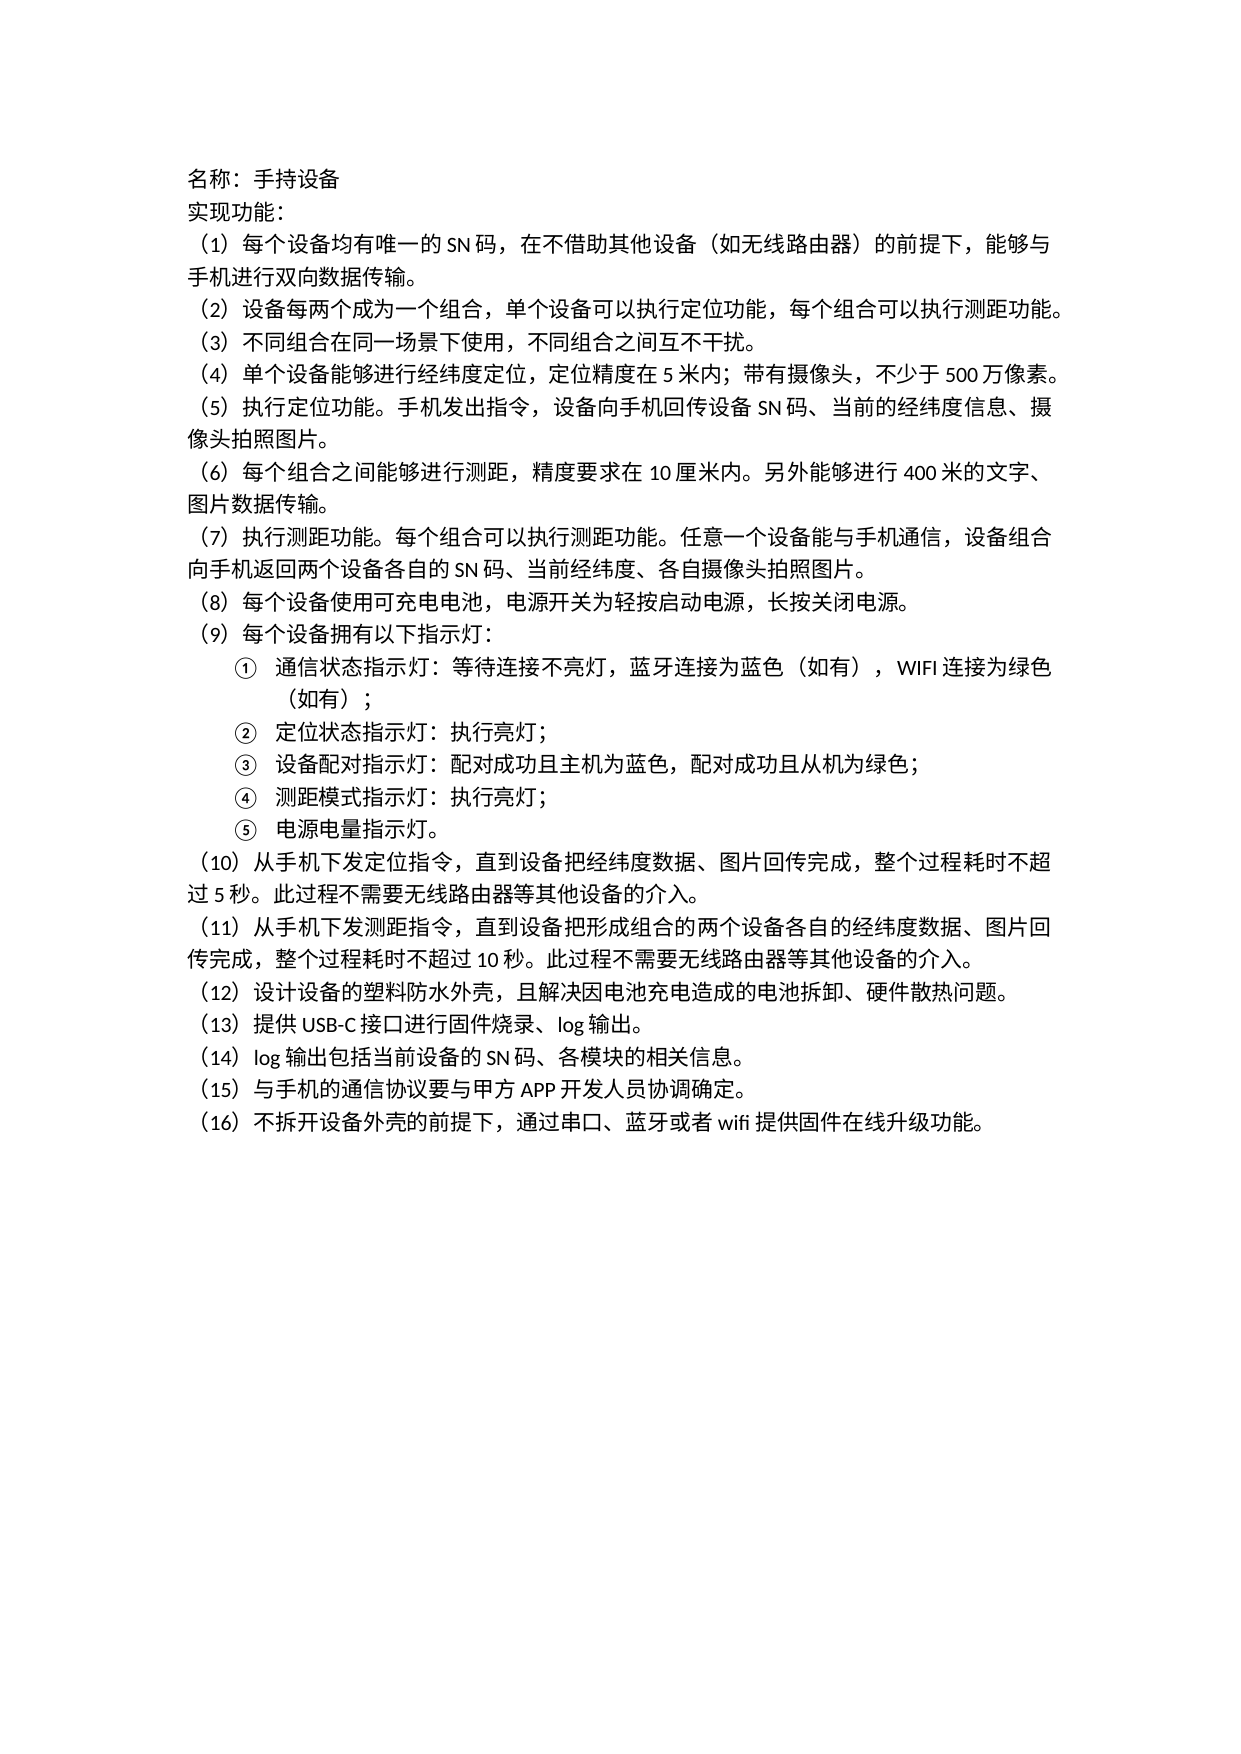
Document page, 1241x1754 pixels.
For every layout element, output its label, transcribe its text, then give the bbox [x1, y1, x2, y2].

text 名称：手持设备 [187, 162, 1053, 194]
list 单个设备能够进行经纬度定位，定位精度在5米内；带有摄像头，不少于500万像素。 [187, 357, 1053, 389]
list 电源电量指示灯。 [231, 812, 1053, 844]
list 测距模式指示灯：执行亮灯； [231, 779, 1053, 812]
list 每个设备拥有以下指示灯： [187, 617, 1053, 649]
list 设计设备的塑料防水外壳，且解决因电池充电造成的电池拆卸、硬件散热问题。 [187, 974, 1053, 1007]
list 从手机下发定位指令，直到设备把经纬度数据、图片回传完成，整个过程耗时不超过5秒。此过程不需要无线路由器等其他设备的介入。 [187, 844, 1053, 909]
list 从手机下发测距指令，直到设备把形成组合的两个设备各自的经纬度数据、图片回传完成，整个过程耗时不超过10秒。此过程不需要无线路由器等其他设备的介入。 [187, 909, 1053, 974]
list log输出包括当前设备的SN码、各模块的相关信息。 [187, 1039, 1053, 1072]
list 通信状态指示灯：等待连接不亮灯，蓝牙连接为蓝色（如有），WIFI连接为绿色（如有）； [231, 649, 1053, 714]
list 不拆开设备外壳的前提下，通过串口、蓝牙或者 wifi 提供固件在线升级功能。 [187, 1104, 1053, 1137]
text 实现功能： [187, 194, 1053, 227]
list 不同组合在同一场景下使用，不同组合之间互不干扰。 [187, 324, 1053, 357]
list 每个设备使用可充电电池，电源开关为轻按启动电源，长按关闭电源。 [187, 584, 1053, 617]
list 每个设备均有唯一的SN码，在不借助其他设备（如无线路由器）的前提下，能够与手机进行双向数据传输。 [187, 227, 1053, 292]
list 执行测距功能。每个组合可以执行测距功能。任意一个设备能与手机通信，设备组合向手机返回两个设备各自的SN码、当前经纬度、各自摄像头拍照图片。 [187, 519, 1053, 584]
list 每个组合之间能够进行测距，精度要求在10厘米内。另外能够进行400米的文字、图片数据传输。 [187, 454, 1053, 519]
list 设备配对指示灯：配对成功且主机为蓝色，配对成功且从机为绿色； [231, 747, 1053, 779]
list 与手机的通信协议要与甲方APP开发人员协调确定。 [187, 1072, 1053, 1104]
list 提供USB-C接口进行固件烧录、log输出。 [187, 1007, 1053, 1039]
list 定位状态指示灯：执行亮灯； [231, 714, 1053, 747]
list 设备每两个成为一个组合，单个设备可以执行定位功能，每个组合可以执行测距功能。 [187, 292, 1053, 324]
list 执行定位功能。手机发出指令，设备向手机回传设备SN码、当前的经纬度信息、摄像头拍照图片。 [187, 389, 1053, 454]
